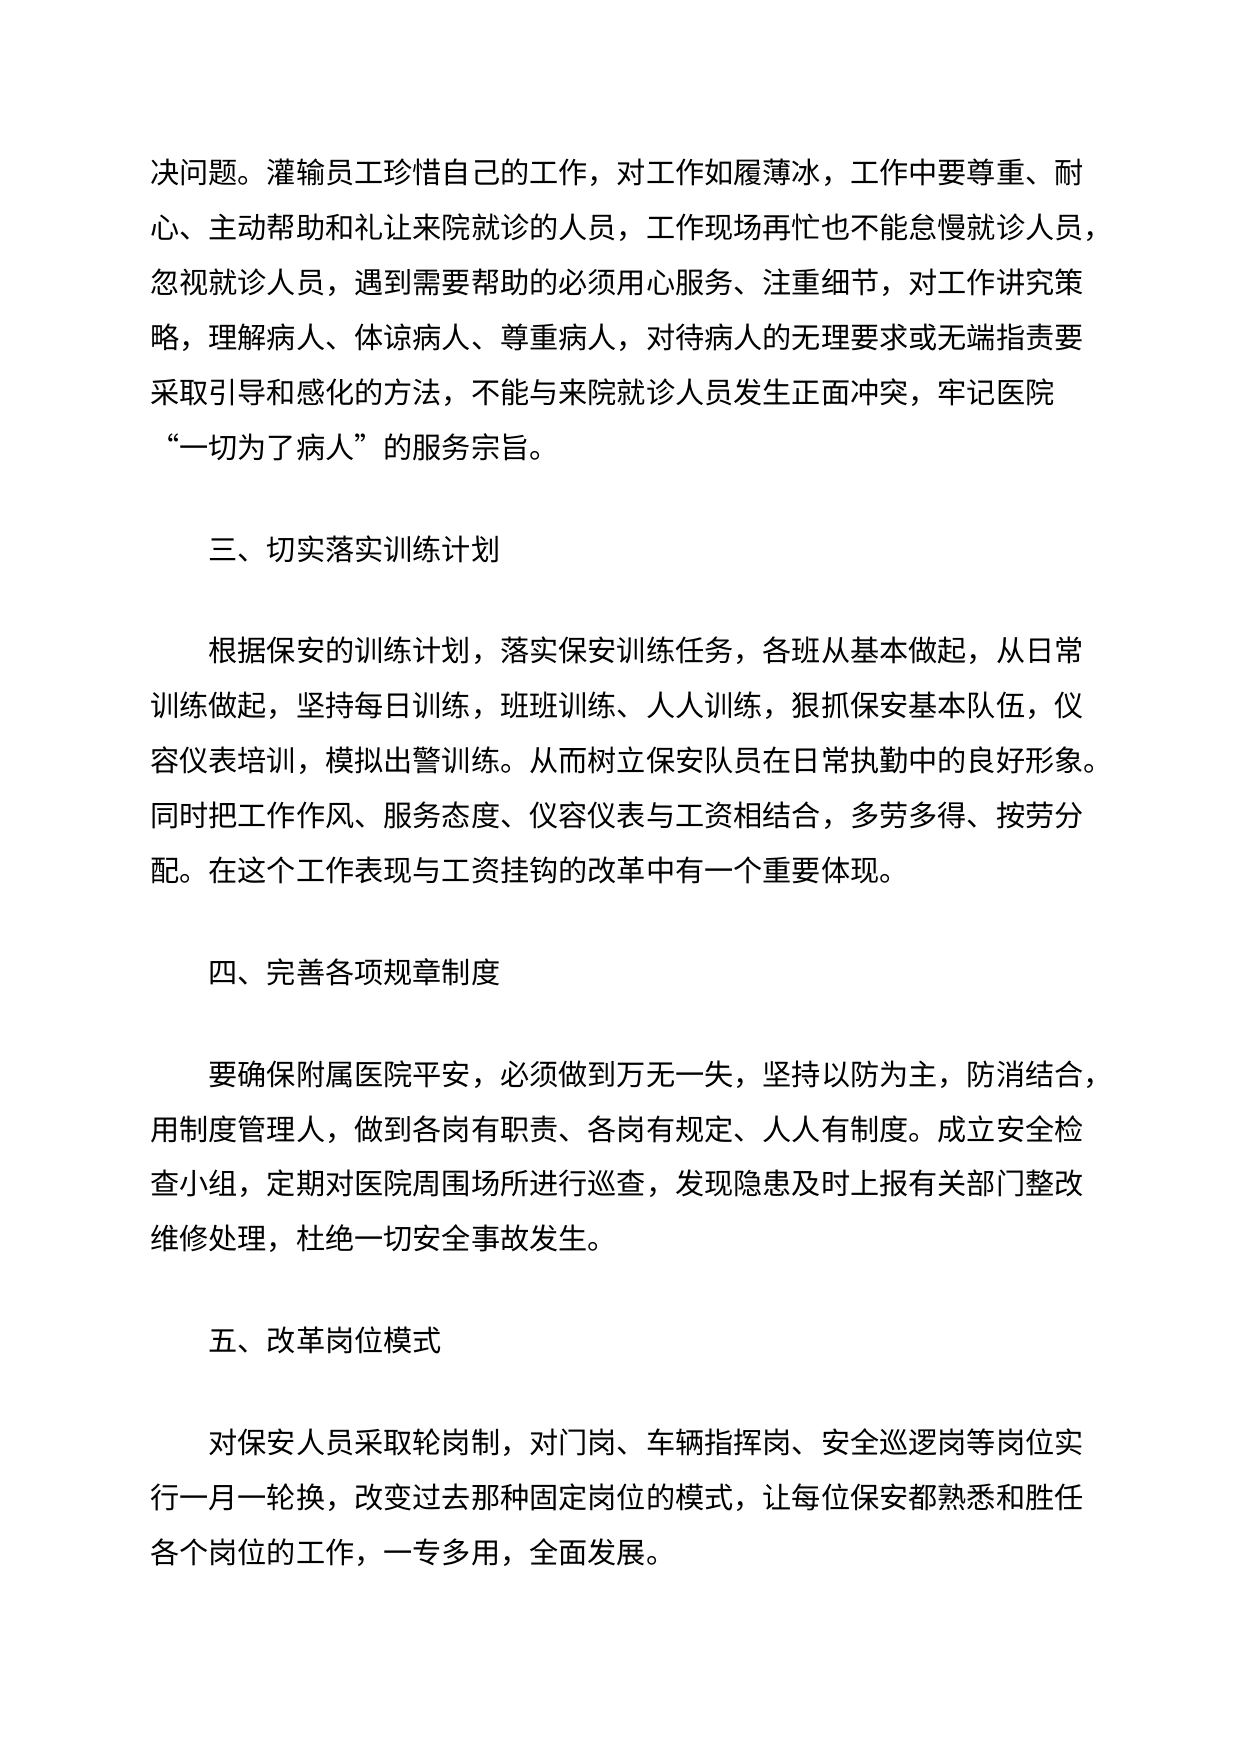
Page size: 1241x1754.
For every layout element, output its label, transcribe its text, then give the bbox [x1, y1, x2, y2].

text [150, 150, 1090, 467]
text 对保安人员采取轮岗制，对门岗、车辆指挥岗、安全巡逻岗等岗位实行一月一轮换，改变过去那种固定岗位的模式，让每位保安都熟悉和胜任各个岗位的工作，一专多用，全面发展。 [150, 1419, 1090, 1571]
text 要确保附属医院平安，必须做到万无一失，坚持以防为主，防消结合，用制度管理人，做到各岗有职责、各岗有规定、人人有制度。成立安全检查小组，定期对医院周围场所进行巡查，发现隐患及时上报有关部门整改维修处理，杜绝一切安全事故发生。 [150, 1051, 1090, 1258]
text 根据保安的训练计划，落实保安训练任务，各班从基本做起，从日常训练做起，坚持每日训练，班班训练、人人训练，狠抓保安基本队伍，仪容仪表培训，模拟出警训练。从而树立保安队员在日常执勤中的良好形象。同时把工作作风、服务态度、仪容仪表与工资相结合，多劳多得、按劳分配。在这个工作表现与工资挂钩的改革中有一个重要体现。 [150, 628, 1090, 890]
text 三、切实落实训练计划 [150, 526, 1090, 568]
text 五、改革岗位模式 [150, 1318, 1090, 1360]
text 四、完善各项规章制度 [150, 949, 1090, 992]
